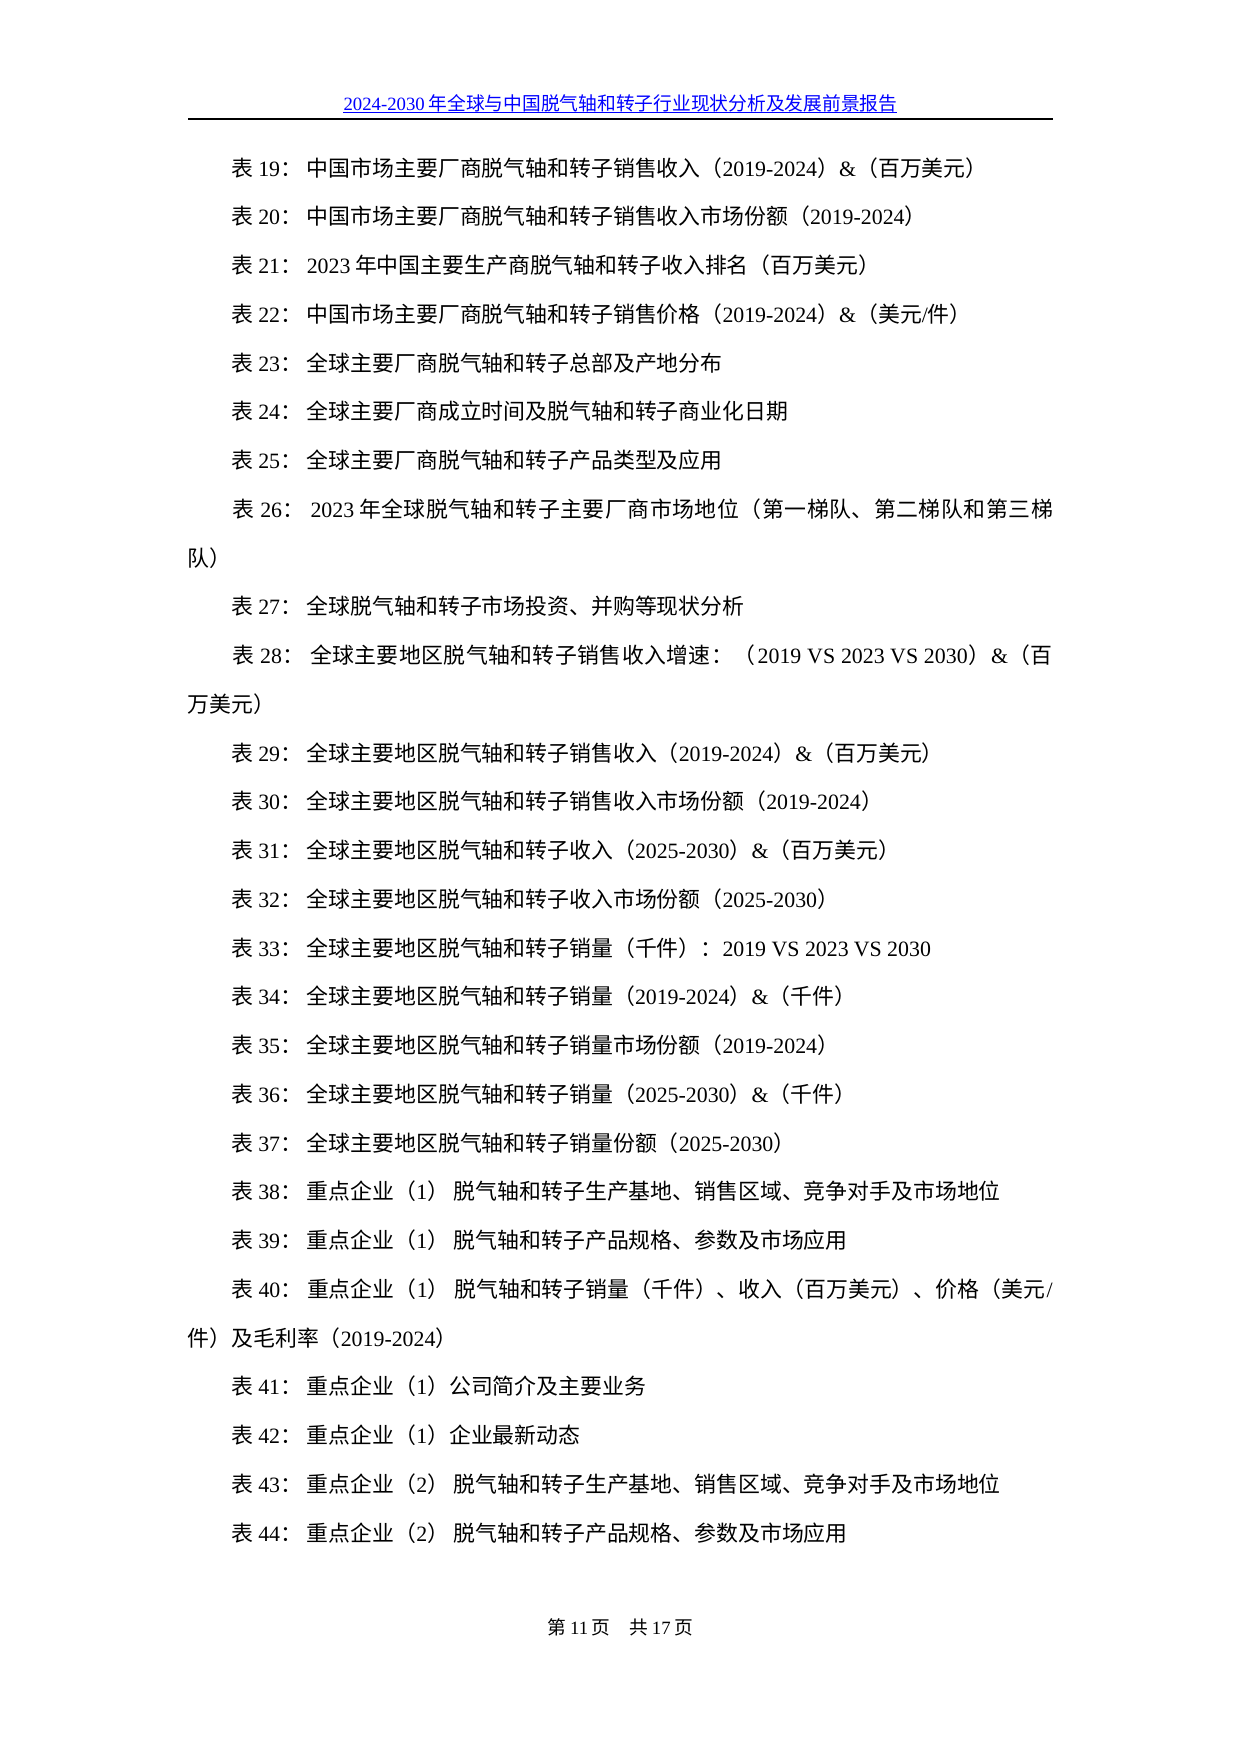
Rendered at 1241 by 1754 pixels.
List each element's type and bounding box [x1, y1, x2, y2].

text [187, 150, 1053, 1548]
